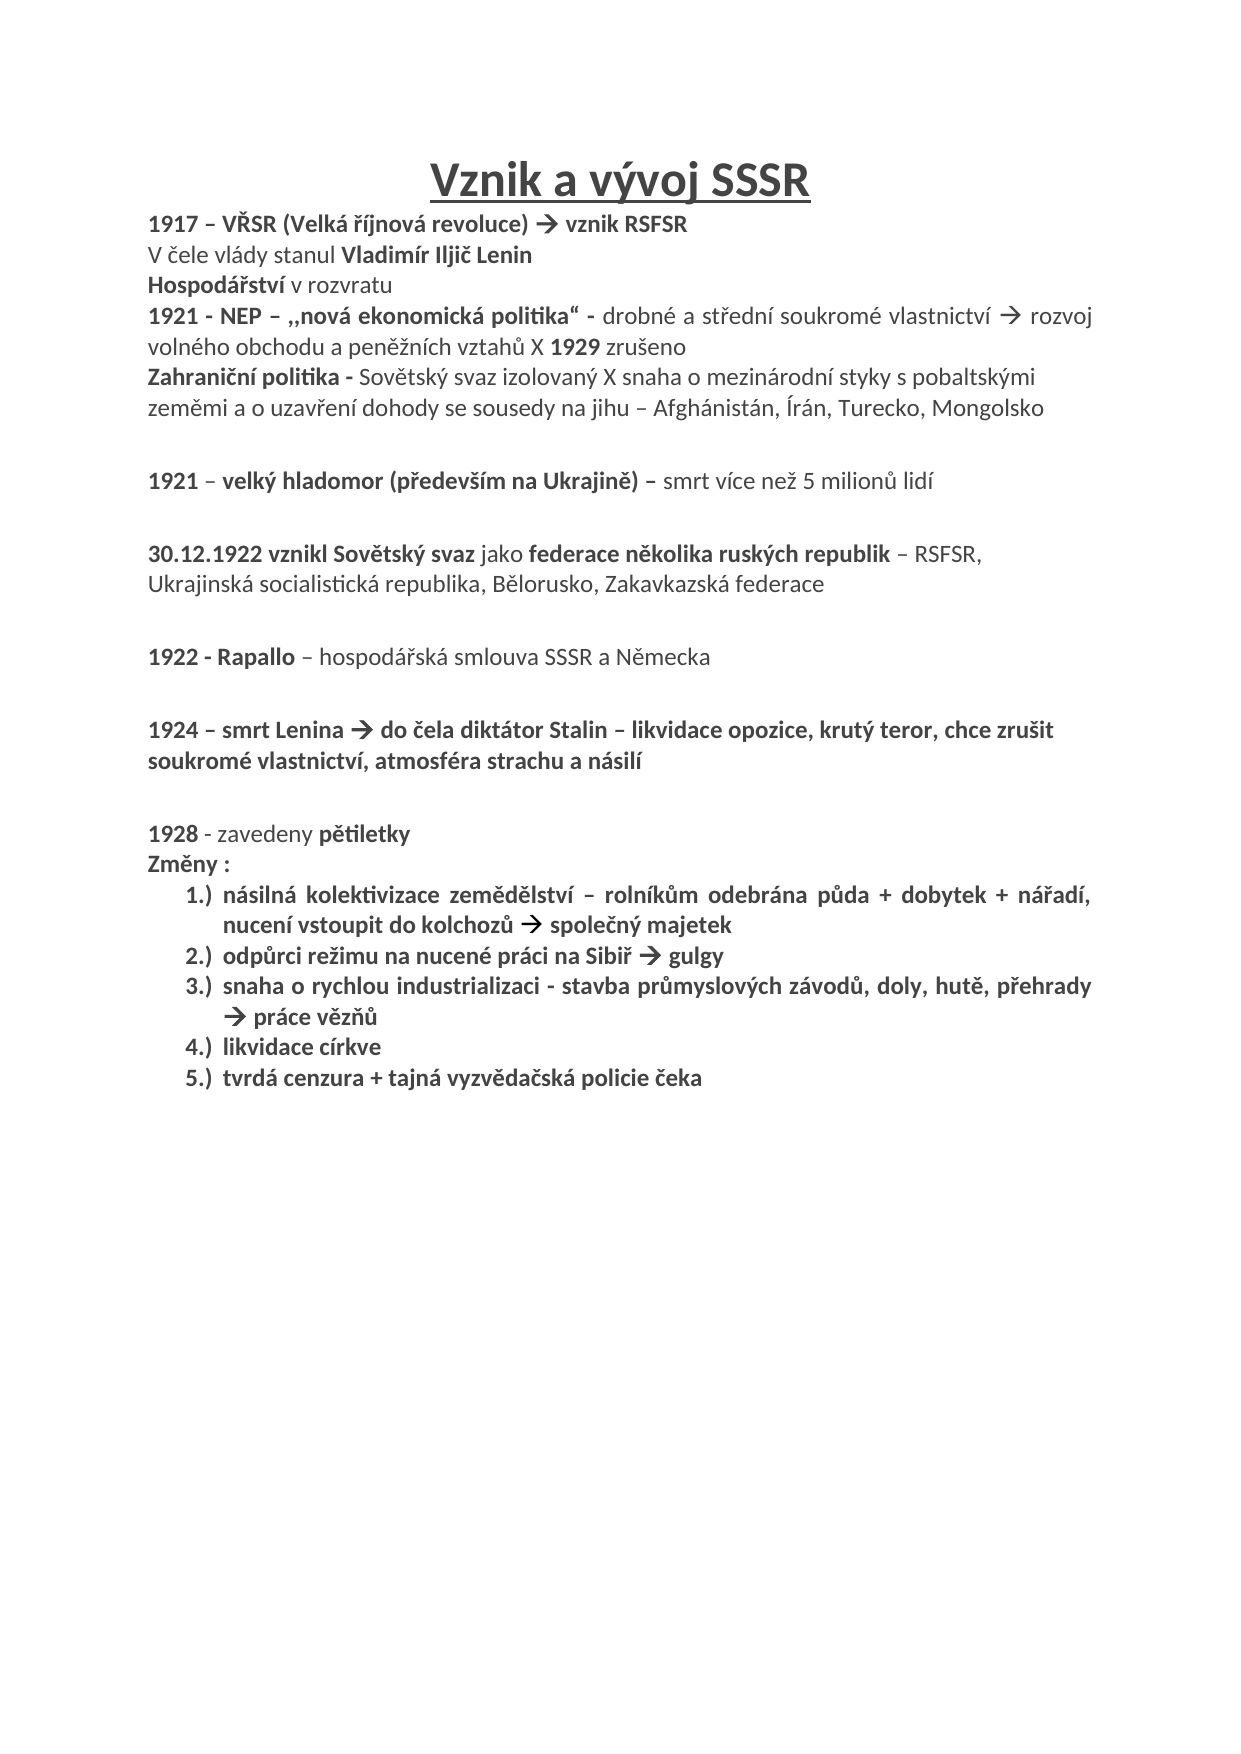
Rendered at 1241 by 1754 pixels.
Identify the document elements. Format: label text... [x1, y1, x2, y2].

text 1917 – VŘSR (Velká říjnová revoluce) vznik RSFSR [148, 209, 1093, 239]
text 1928 - zavedeny pětiletky [148, 818, 1093, 848]
list násilná kolektivizace zemědělství – rolníkům odebrána půda + dobytek + nářadí, nucení vstoupit do kolchozů společný majetek [185, 879, 1093, 940]
list tvrdá cenzura + tajná vyzvědačská policie čeka [185, 1062, 1093, 1093]
text 1921 – velký hladomor (především na Ukrajině) – smrt více než 5 milionů lidí [148, 465, 1093, 495]
list likvidace církve [185, 1032, 1093, 1062]
text 1922 - Rapallo – hospodářská smlouva SSSR a Německa [148, 641, 1093, 672]
text Změny : [148, 848, 1093, 879]
text Zahraniční politika - Sovětský svaz izolovaný X snaha o mezinárodní styky s pobaltskými zeměmi a o uzavření dohody se sousedy na jihu – Afghánistán, Írán, Turecko, Mongolsko [148, 361, 1093, 422]
list snaha o rychlou industrializaci - stavba průmyslových závodů, doly, hutě, přehrady práce vězňů [185, 971, 1093, 1032]
text V čele vlády stanul Vladimír Iljič Lenin [148, 239, 1093, 270]
text 1924 – smrt Lenina do čela diktátor Stalin – likvidace opozice, krutý teror, chce zrušit soukromé vlastnictví, atmosféra strachu a násilí [148, 714, 1093, 775]
list odpůrci režimu na nucené práci na Sibiř gulgy [185, 940, 1093, 971]
text Vznik a vývoj SSSR [148, 148, 1093, 209]
text 1921 - NEP – ,,nová ekonomická politika“ - drobné a střední soukromé vlastnictví rozvoj volného obchodu a peněžních vztahů X 1929 zrušeno [148, 300, 1093, 361]
text Hospodářství v rozvratu [148, 270, 1093, 300]
text 30.12.1922 vznikl Sovětský svaz jako federace několika ruských republik – RSFSR, Ukrajinská socialistická republika, Bělorusko, Zakavkazská federace [148, 538, 1093, 599]
